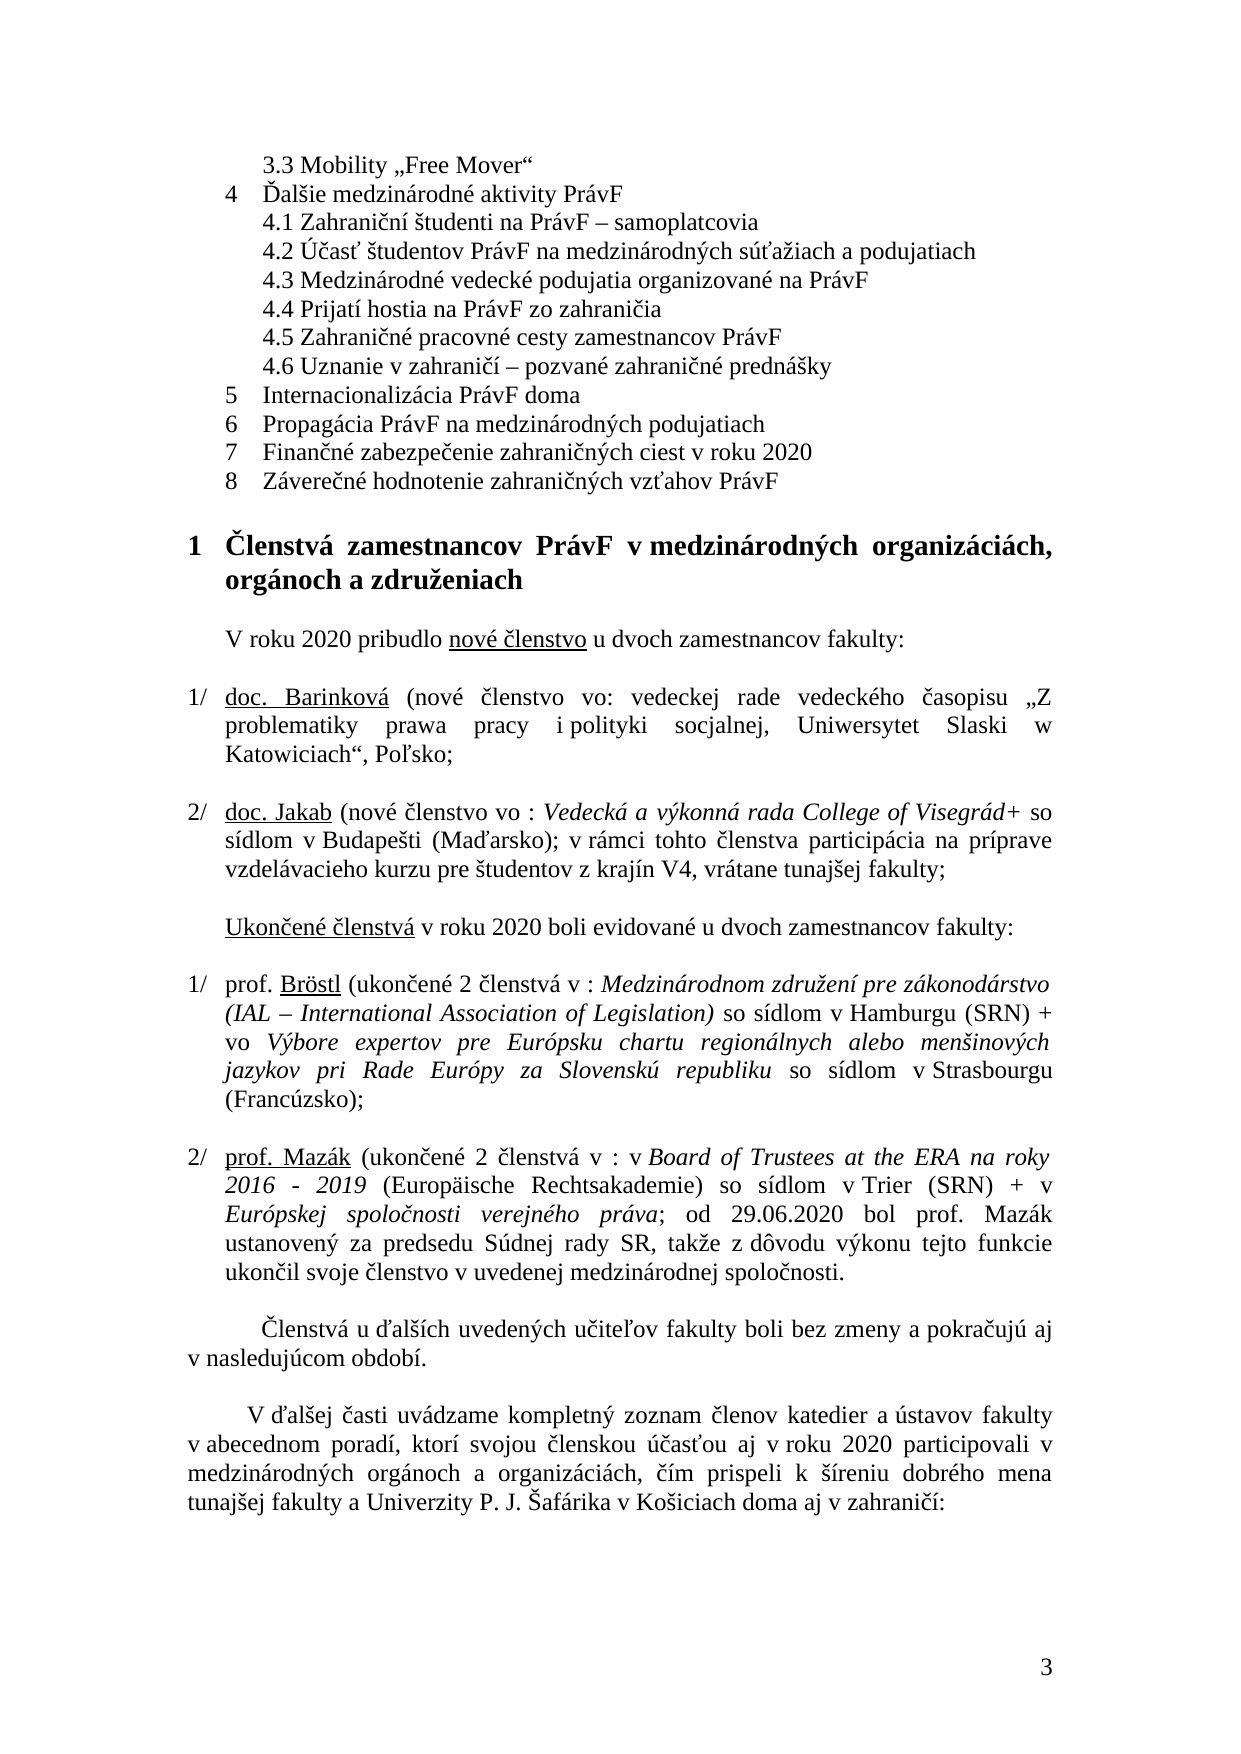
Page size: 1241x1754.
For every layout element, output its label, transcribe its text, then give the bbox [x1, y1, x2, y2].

text V ďalšej časti uvádzame kompletný zoznam členov katedier a ústavov fakulty v abecednom poradí, ktorí svojou členskou účasťou aj v roku 2020 participovali v medzinárodných orgánoch a organizáciách, čím prispeli k šíreniu dobrého mena tunajšej fakulty a Univerzity P. J. Šafárika v Košiciach doma aj v zahraničí: [187, 1401, 1053, 1516]
list Propagácia PrávF na medzinárodných podujatiach [225, 409, 1053, 437]
list Ďalšie medzinárodné aktivity PrávF [225, 179, 1053, 207]
text 2/ doc. Jakab (nové členstvo vo : Vedecká a výkonná rada College of Visegrád+ so sídlom v Budapešti (Maďarsko); v rámci tohto členstva participácia na príprave vzdelávacieho kurzu pre študentov z krajín V4, vrátane tunajšej fakulty; [187, 797, 1053, 883]
text 4.1 Zahraniční študenti na PrávF – samoplatcovia [262, 207, 1053, 236]
text 4.3 Medzinárodné vedecké podujatia organizované na PrávF [262, 265, 1053, 294]
list Finančné zabezpečenie zahraničných ciest v roku 2020 [225, 437, 1053, 466]
text 4.5 Zahraničné pracovné cesty zamestnancov PrávF [262, 322, 1053, 351]
text 1 Členstvá zamestnancov PrávF v medzinárodných organizáciách, orgánoch a združeniach [187, 528, 1053, 596]
text 1/ prof. Bröstl (ukončené 2 členstvá v : Medzinárodnom združení pre zákonodárstvo (IAL – International Association of Legislation) so sídlom v Hamburgu (SRN) + vo Výbore expertov pre Európsku chartu regionálnych alebo menšinových jazykov pri Rade Európy za Slovenskú republiku so sídlom v Strasbourgu (Francúzsko); [187, 969, 1053, 1113]
text Ukončené členstvá v roku 2020 boli evidované u dvoch zamestnancov fakulty: [187, 912, 1053, 941]
list Záverečné hodnotenie zahraničných vzťahov PrávF [225, 466, 1053, 495]
text 4.2 Účasť študentov PrávF na medzinárodných súťažiach a podujatiach [262, 236, 1053, 265]
text 2/ prof. Mazák (ukončené 2 členstvá v : v Board of Trustees at the ERA na roky 2016 - 2019 (Europäische Rechtsakademie) so sídlom v Trier (SRN) + v Európskej spoločnosti verejného práva; od 29.06.2020 bol prof. Mazák ustanovený za predsedu Súdnej rady SR, takže z dôvodu výkonu tejto funkcie ukončil svoje členstvo v uvedenej medzinárodnej spoločnosti. [187, 1142, 1053, 1286]
text V roku 2020 pribudlo nové členstvo u dvoch zamestnancov fakulty: [187, 624, 1053, 653]
text 4.6 Uznanie v zahraničí – pozvané zahraničné prednášky [262, 351, 1053, 380]
text 4.4 Prijatí hostia na PrávF zo zahraničia [262, 294, 1053, 322]
text 3.3 Mobility „Free Mover“ [262, 150, 1053, 179]
text Členstvá u ďalších uvedených učiteľov fakulty boli bez zmeny a pokračujú aj v nasledujúcom období. [187, 1314, 1053, 1372]
text 1/ doc. Barinková (nové členstvo vo: vedeckej rade vedeckého časopisu „Z problematiky prawa pracy i polityki socjalnej, Uniwersytet Slaski w Katowiciach“, Poľsko; [187, 682, 1053, 768]
list Internacionalizácia PrávF doma [225, 380, 1053, 409]
